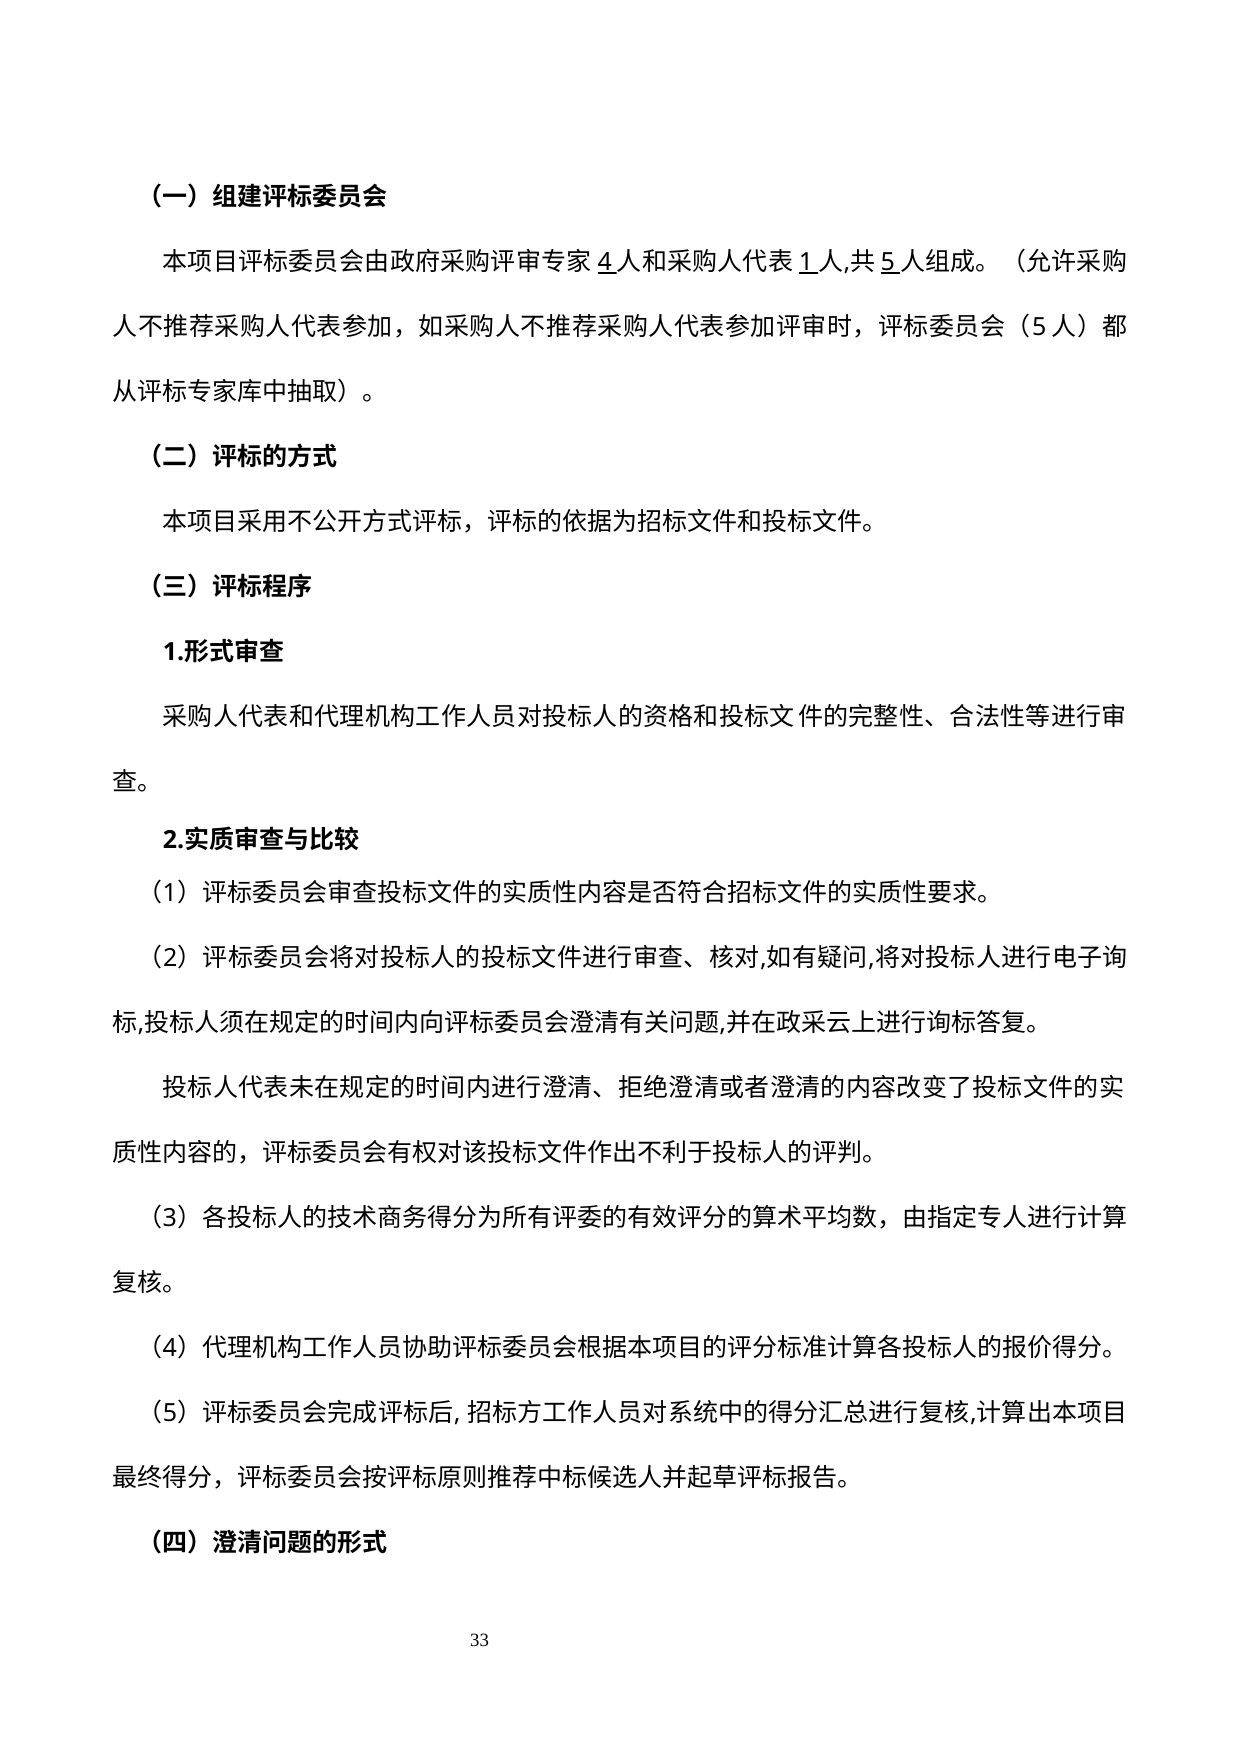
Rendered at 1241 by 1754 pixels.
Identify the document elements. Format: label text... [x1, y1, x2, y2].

text 1.形式审查 [112, 617, 1128, 682]
text （1）评标委员会审查投标文件的实质性内容是否符合招标文件的实质性要求。 [112, 858, 1128, 923]
text （三）评标程序 [112, 552, 1128, 617]
text （四）澄清问题的形式 [112, 1508, 1128, 1573]
text 本项目采用不公开方式评标，评标的依据为招标文件和投标文件。 [112, 487, 1128, 552]
text 投标人代表未在规定的时间内进行澄清、拒绝澄清或者澄清的内容改变了投标文件的实质性内容的，评标委员会有权对该投标文件作出不利于投标人的评判。 [112, 1053, 1128, 1183]
text 2.实质审查与比较 [112, 812, 1128, 858]
text （3）各投标人的技术商务得分为所有评委的有效评分的算术平均数，由指定专人进行计算复核。 [112, 1183, 1128, 1313]
text （5）评标委员会完成评标后, 招标方工作人员对系统中的得分汇总进行复核,计算出本项目最终得分，评标委员会按评标原则推荐中标候选人并起草评标报告。 [112, 1378, 1128, 1508]
text 采购人代表和代理机构工作人员对投标人的资格和投标文件的完整性、合法性等进行审查。 [112, 682, 1128, 812]
text 本项目评标委员会由政府采购评审专家4人和采购人代表1人,共5人组成。（允许采购人不推荐采购人代表参加，如采购人不推荐采购人代表参加评审时，评标委员会（5人）都从评标专家库中抽取）。 [112, 227, 1128, 422]
text （一）组建评标委员会 [112, 162, 1128, 227]
text （4）代理机构工作人员协助评标委员会根据本项目的评分标准计算各投标人的报价得分。 [112, 1313, 1128, 1378]
text （二）评标的方式 [112, 422, 1128, 487]
text （2）评标委员会将对投标人的投标文件进行审查、核对,如有疑问,将对投标人进行电子询标,投标人须在规定的时间内向评标委员会澄清有关问题,并在政采云上进行询标答复。 [112, 923, 1128, 1053]
